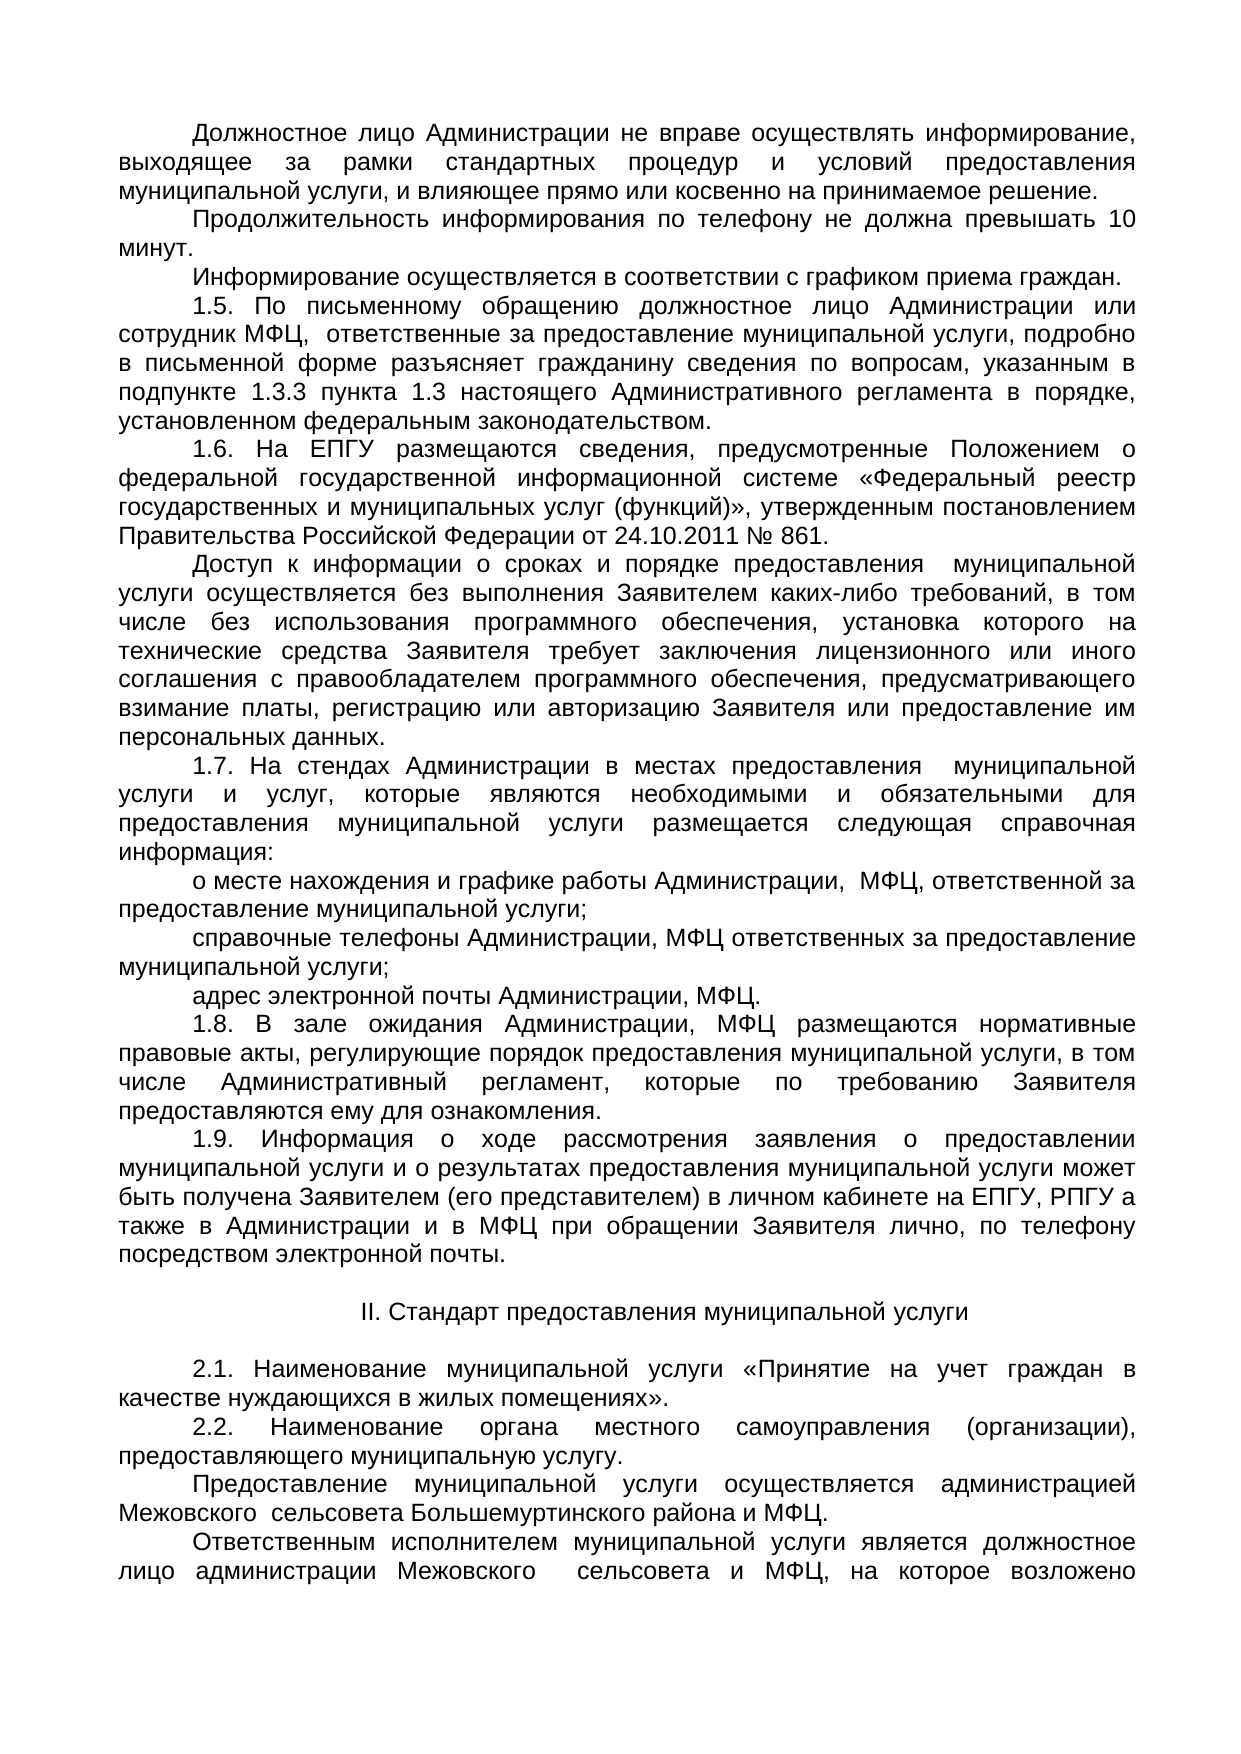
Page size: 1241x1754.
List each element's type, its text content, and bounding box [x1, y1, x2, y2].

text Предоставление муниципальной услуги осуществляется администрацией Межовского сельсовета Большемуртинского района и МФЦ. [118, 1469, 1137, 1527]
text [118, 1527, 1137, 1584]
text о месте нахождения и графике работы Администрации, МФЦ, ответственной за предоставление муниципальной услуги; [118, 866, 1137, 923]
text 1.9. Информация о ходе рассмотрения заявления о предоставлении муниципальной услуги и о результатах предоставления муниципальной услуги может быть получена Заявителем (его представителем) в личном кабинете на ЕПГУ, РПГУ а также в Администрации и в МФЦ при обращении Заявителя лично, по телефону посредством электронной почты. [118, 1124, 1137, 1268]
text 1.5. По письменному обращению должностное лицо Администрации или сотрудник МФЦ, ответственные за предоставление муниципальной услуги, подробно в письменной форме разъясняет гражданину сведения по вопросам, указанным в подпункте 1.3.3 пункта 1.3 настоящего Административного регламента в порядке, установленном федеральным законодательством. [118, 291, 1137, 434]
text 2.2. Наименование органа местного самоуправления (организации), предоставляющего муниципальную услугу. [118, 1412, 1137, 1469]
text 1.7. На стендах Администрации в местах предоставления муниципальной услуги и услуг, которые являются необходимыми и обязательными для предоставления муниципальной услуги размещается следующая справочная информация: [118, 751, 1137, 866]
text 2.1. Наименование муниципальной услуги «Принятие на учет граждан в качестве нуждающихся в жилых помещениях». [118, 1354, 1137, 1412]
text II. Стандарт предоставления муниципальной услуги [118, 1297, 1137, 1326]
text 1.6. На ЕПГУ размещаются сведения, предусмотренные Положением о федеральной государственной информационной системе «Федеральный реестр государственных и муниципальных услуг (функций)», утвержденным постановлением Правительства Российской Федерации от 24.10.2011 № 861. [118, 434, 1137, 549]
text Информирование осуществляется в соответствии с графиком приема граждан. [118, 262, 1137, 291]
text Продолжительность информирования по телефону не должна превышать 10 минут. [118, 204, 1137, 262]
text Доступ к информации о сроках и порядке предоставления муниципальной услуги осуществляется без выполнения Заявителем каких-либо требований, в том числе без использования программного обеспечения, установка которого на технические средства Заявителя требует заключения лицензионного или иного соглашения с правообладателем программного обеспечения, предусматривающего взимание платы, регистрацию или авторизацию Заявителя или предоставление им персональных данных. [118, 549, 1137, 751]
text 1.8. В зале ожидания Администрации, МФЦ размещаются нормативные правовые акты, регулирующие порядок предоставления муниципальной услуги, в том числе Административный регламент, которые по требованию Заявителя предоставляются ему для ознакомления. [118, 1009, 1137, 1124]
text справочные телефоны Администрации, МФЦ ответственных за предоставление муниципальной услуги; [118, 923, 1137, 981]
text Должностное лицо Администрации не вправе осуществлять информирование, выходящее за рамки стандартных процедур и условий предоставления муниципальной услуги, и влияющее прямо или косвенно на принимаемое решение. [118, 118, 1137, 204]
text адрес электронной почты Администрации, МФЦ. [118, 981, 1137, 1009]
